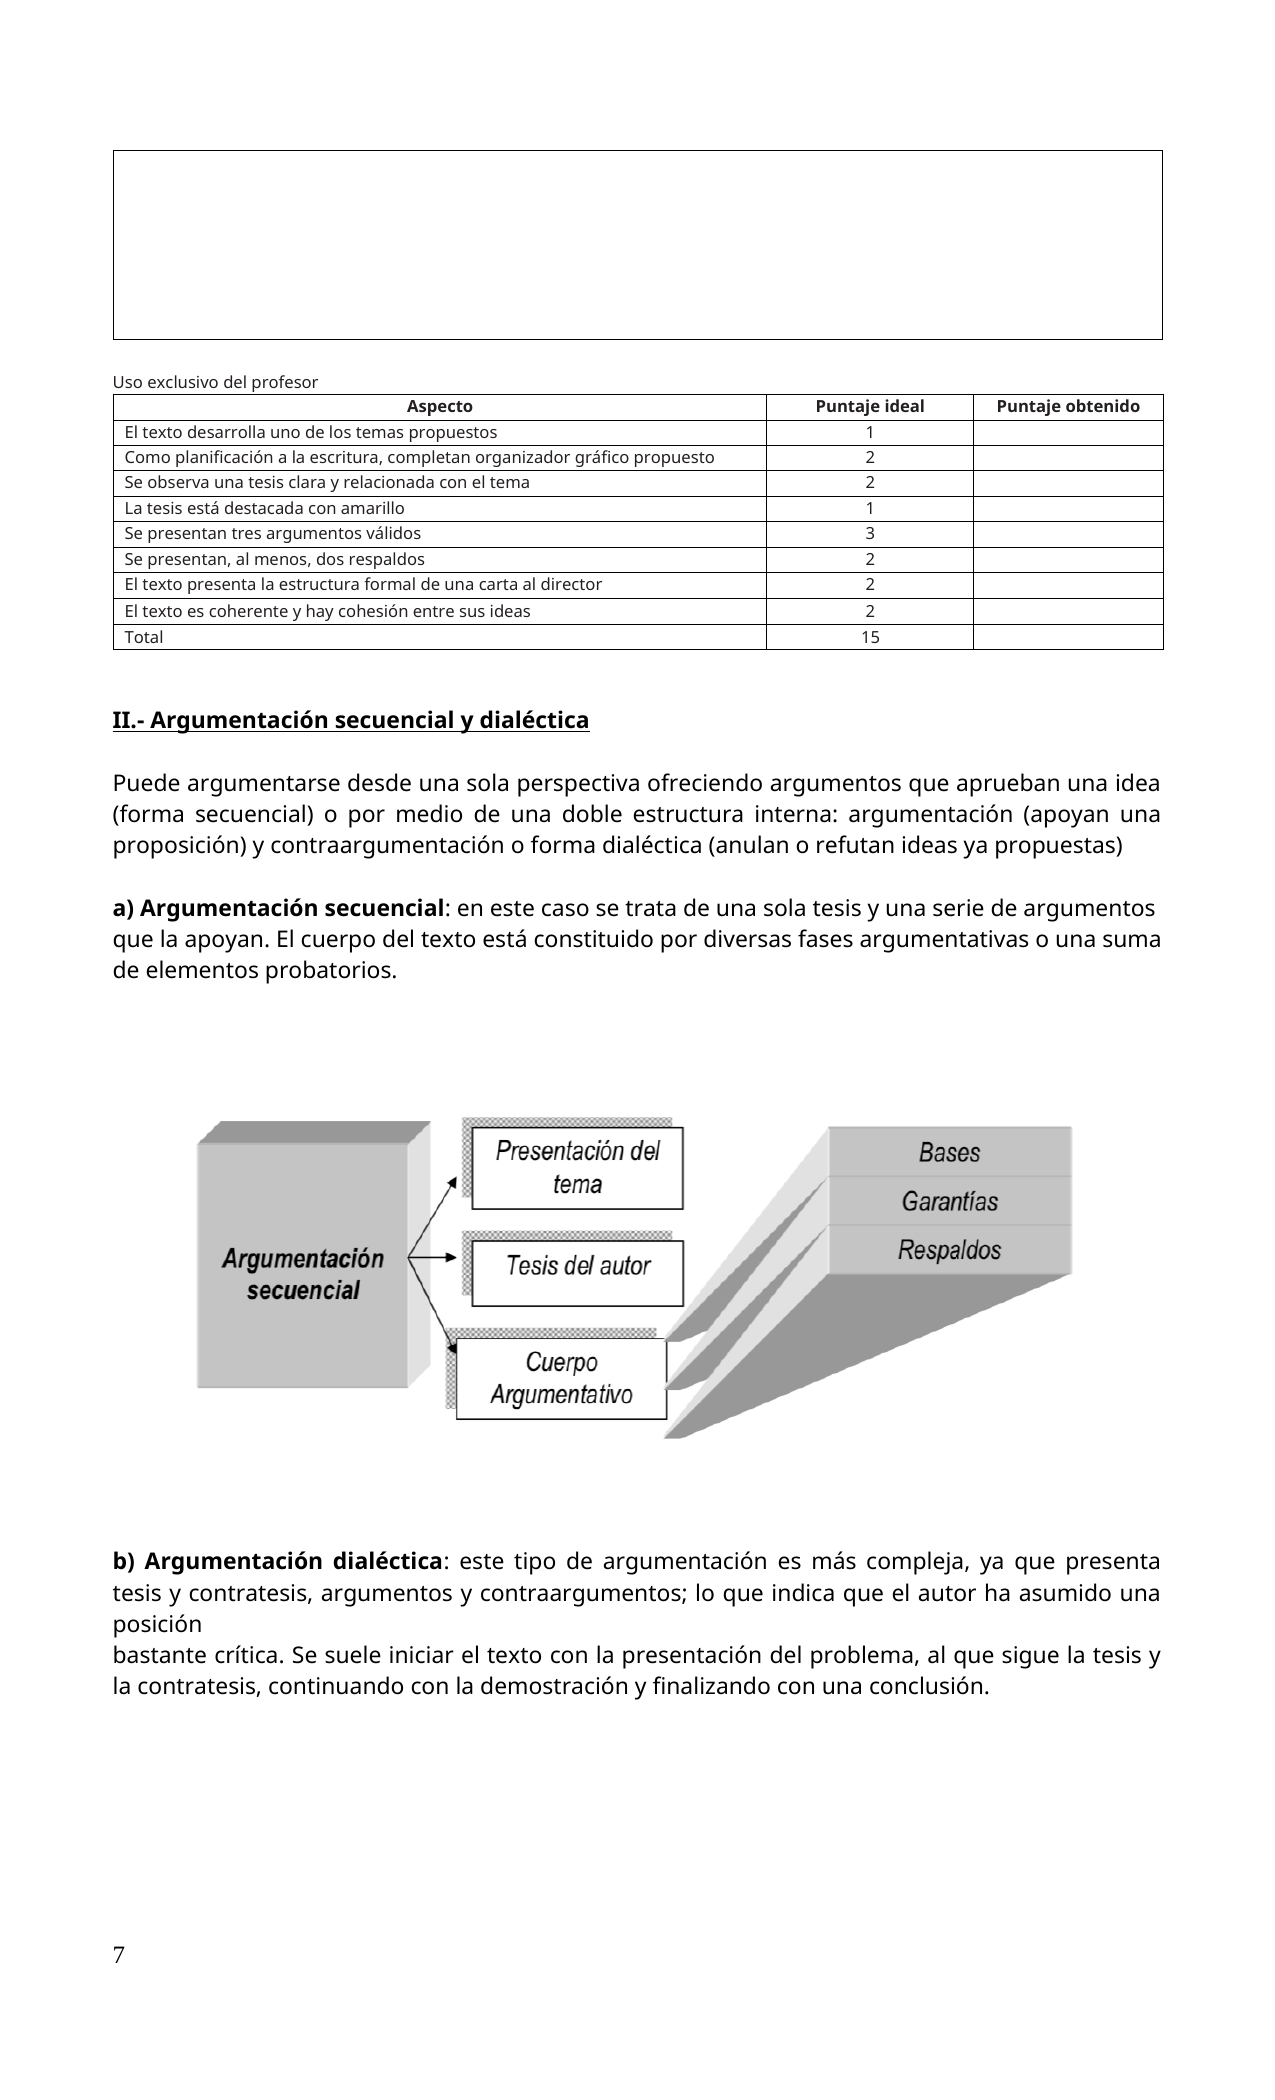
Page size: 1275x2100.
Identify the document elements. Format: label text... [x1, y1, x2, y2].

table_cell [974, 446, 1163, 470]
table_cell 2 [767, 573, 973, 598]
table_cell [974, 599, 1163, 624]
table_cell Se observa una tesis clara y relacionada con el tema [114, 471, 766, 496]
table_header Puntaje ideal [767, 395, 973, 420]
table_cell [974, 573, 1163, 598]
text Puede argumentarse desde una sola perspectiva ofreciendo argumentos que aprueban una idea (forma secuencial) o por medio de una doble estructura interna: argumentación (apoyan una proposición) y contraargumentación o forma dialéctica (anulan o refutan ideas ya propuestas) [112, 767, 1162, 861]
table_cell 2 [767, 471, 973, 496]
text bastante crítica. Se suele iniciar el texto con la presentación del problema, al que sigue la tesis y la contratesis, continuando con la demostración y finalizando con una conclusión. [112, 1639, 1162, 1702]
table_cell El texto desarrolla uno de los temas propuestos [114, 421, 766, 445]
table_cell Como planificación a la escritura, completan organizador gráfico propuesto [114, 446, 766, 470]
table_cell 1 [767, 497, 973, 521]
table_cell [974, 471, 1163, 496]
text Uso exclusivo del profesor [112, 371, 1162, 393]
text b) Argumentación dialéctica: este tipo de argumentación es más compleja, ya que presenta tesis y contratesis, argumentos y contraargumentos; lo que indica que el autor ha asumido una posición [112, 1545, 1162, 1639]
table_cell [974, 625, 1163, 649]
picture [186, 1076, 1089, 1452]
table_cell 2 [767, 446, 973, 470]
table_cell [974, 497, 1163, 521]
table_header Puntaje obtenido [974, 395, 1163, 420]
text a) Argumentación secuencial: en este caso se trata de una sola tesis y una serie de argumentos que la apoyan. El cuerpo del texto está constituido por diversas fases argumentativas o una suma de elementos probatorios. [112, 892, 1162, 986]
table_cell 2 [767, 548, 973, 572]
table_cell 1 [767, 421, 973, 445]
table_header [114, 151, 1162, 338]
table_header Aspecto [114, 395, 766, 420]
table_cell 15 [767, 625, 973, 649]
table_cell El texto es coherente y hay cohesión entre sus ideas [114, 599, 766, 624]
table_cell Total [114, 625, 766, 649]
table_cell Se presentan, al menos, dos respaldos [114, 548, 766, 572]
text II.- Argumentación secuencial y dialéctica [112, 704, 1162, 736]
table_cell 3 [767, 522, 973, 547]
table_cell [974, 548, 1163, 572]
table_cell La tesis está destacada con amarillo [114, 497, 766, 521]
table_cell 2 [767, 599, 973, 624]
table_cell Se presentan tres argumentos válidos [114, 522, 766, 547]
table_cell [974, 421, 1163, 445]
table_cell [974, 522, 1163, 547]
table_cell El texto presenta la estructura formal de una carta al director [114, 573, 766, 598]
